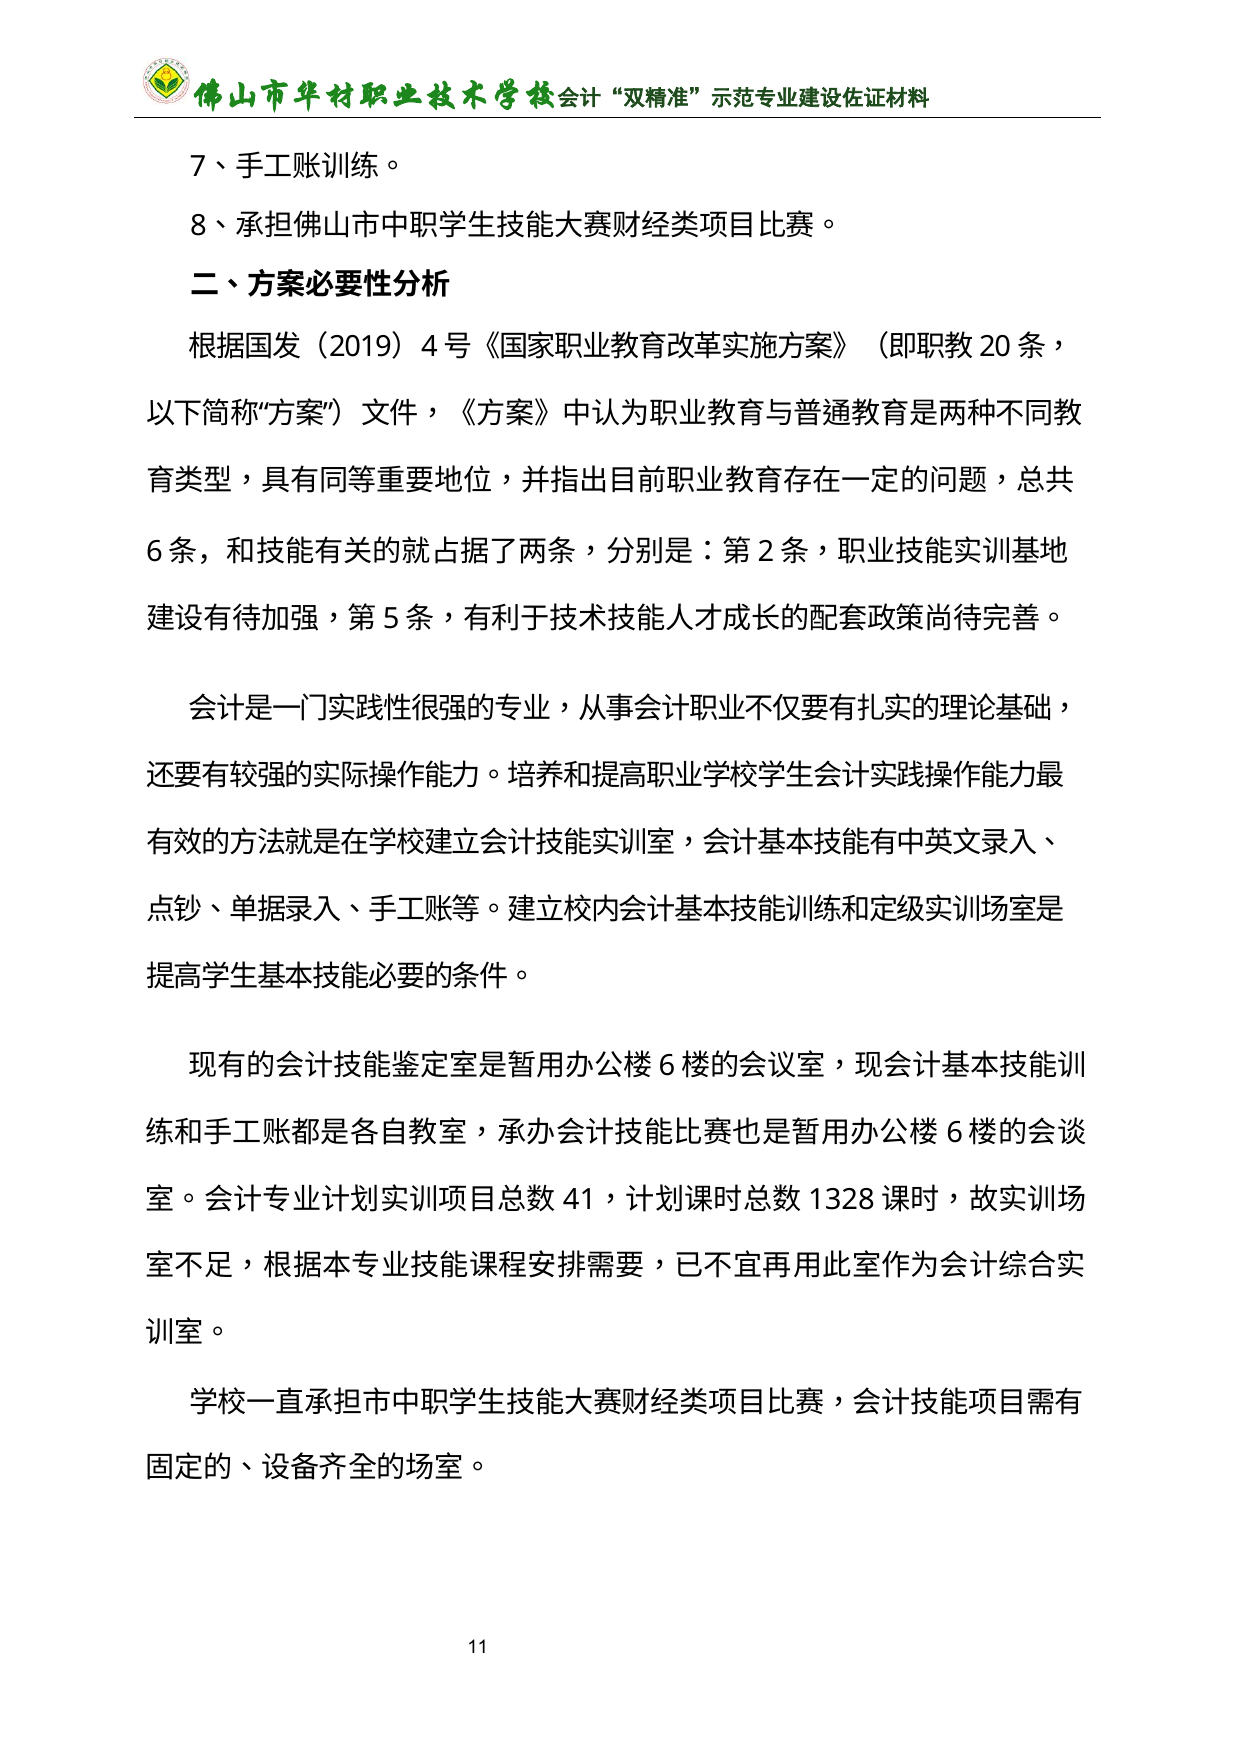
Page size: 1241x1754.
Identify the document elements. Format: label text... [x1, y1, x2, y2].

text 7、手工账训练。 [189, 148, 1093, 184]
text 学校一直承担市中职学生技能大赛财经类项目比赛，会计技能项目需有固定的、设备齐全的场室。 [146, 1381, 1086, 1486]
picture [141, 56, 191, 105]
text 根据国发（2019）4号《国家职业教育改革实施方案》（即职教20条，以下简称“方案”）文件，《方案》中认为职业教育与普通教育是两种不同教育类型，具有同等重要地位，并指出目前职业教育存在一定的问题，总共6条，和技能有关的就占据了两条，分别是：第2条，职业技能实训基地建设有待加强，第5条，有利于技术技能人才成长的配套政策尚待完善。 [146, 325, 1090, 637]
text 会计是一门实践性很强的专业，从事会计职业不仅要有扎实的理论基础，还要有较强的实际操作能力。培养和提高职业学校学生会计实践操作能力最有效的方法就是在学校建立会计技能实训室，会计基本技能有中英文录入、点钞、单据录入、手工账等。建立校内会计基本技能训练和定级实训场室是提高学生基本技能必要的条件。 [146, 687, 1090, 995]
text 二、方案必要性分析 [190, 266, 1093, 302]
text 现有的会计技能鉴定室是暂用办公楼6楼的会议室，现会计基本技能训练和手工账都是各自教室，承办会计技能比赛也是暂用办公楼6楼的会谈室。会计专业计划实训项目总数41，计划课时总数1328课时，故实训场室不足，根据本专业技能课程安排需要，已不宜再用此室作为会计综合实训室。 [145, 1044, 1086, 1351]
text 8、承担佛山市中职学生技能大赛财经类项目比赛。 [190, 207, 1093, 243]
